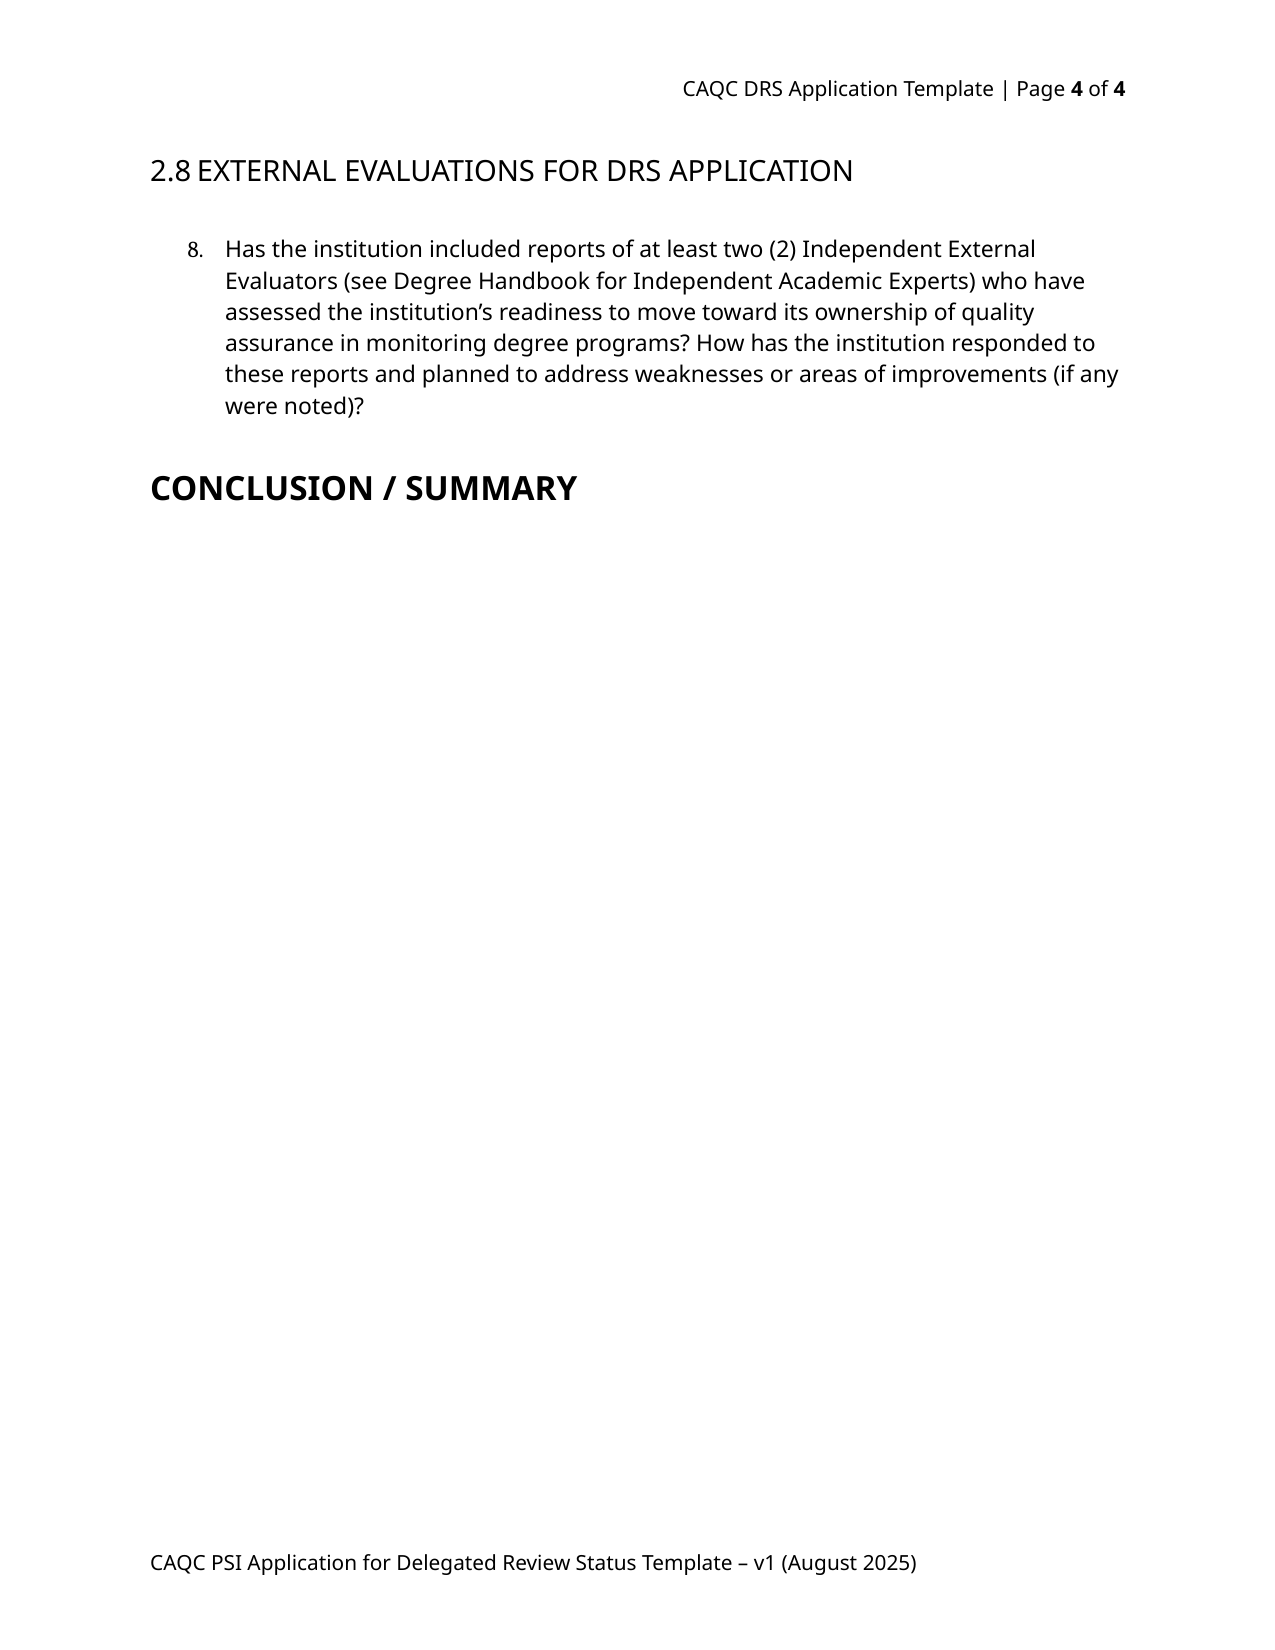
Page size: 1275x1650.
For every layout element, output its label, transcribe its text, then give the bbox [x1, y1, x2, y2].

subtitle CONCLUSION / SUMMARY [150, 465, 1125, 510]
list Has the institution included reports of at least two (2) Independent External Evaluators (see Degree Handbook for Independent Academic Experts) who have assessed the institution’s readiness to move toward its ownership of quality assurance in monitoring degree programs? How has the institution responded to these reports and planned to address weaknesses or areas of improvements (if any were noted)? [187, 233, 1125, 421]
subtitle EXTERNAL EVALUATIONS FOR DRS APPLICATION [150, 150, 1125, 190]
